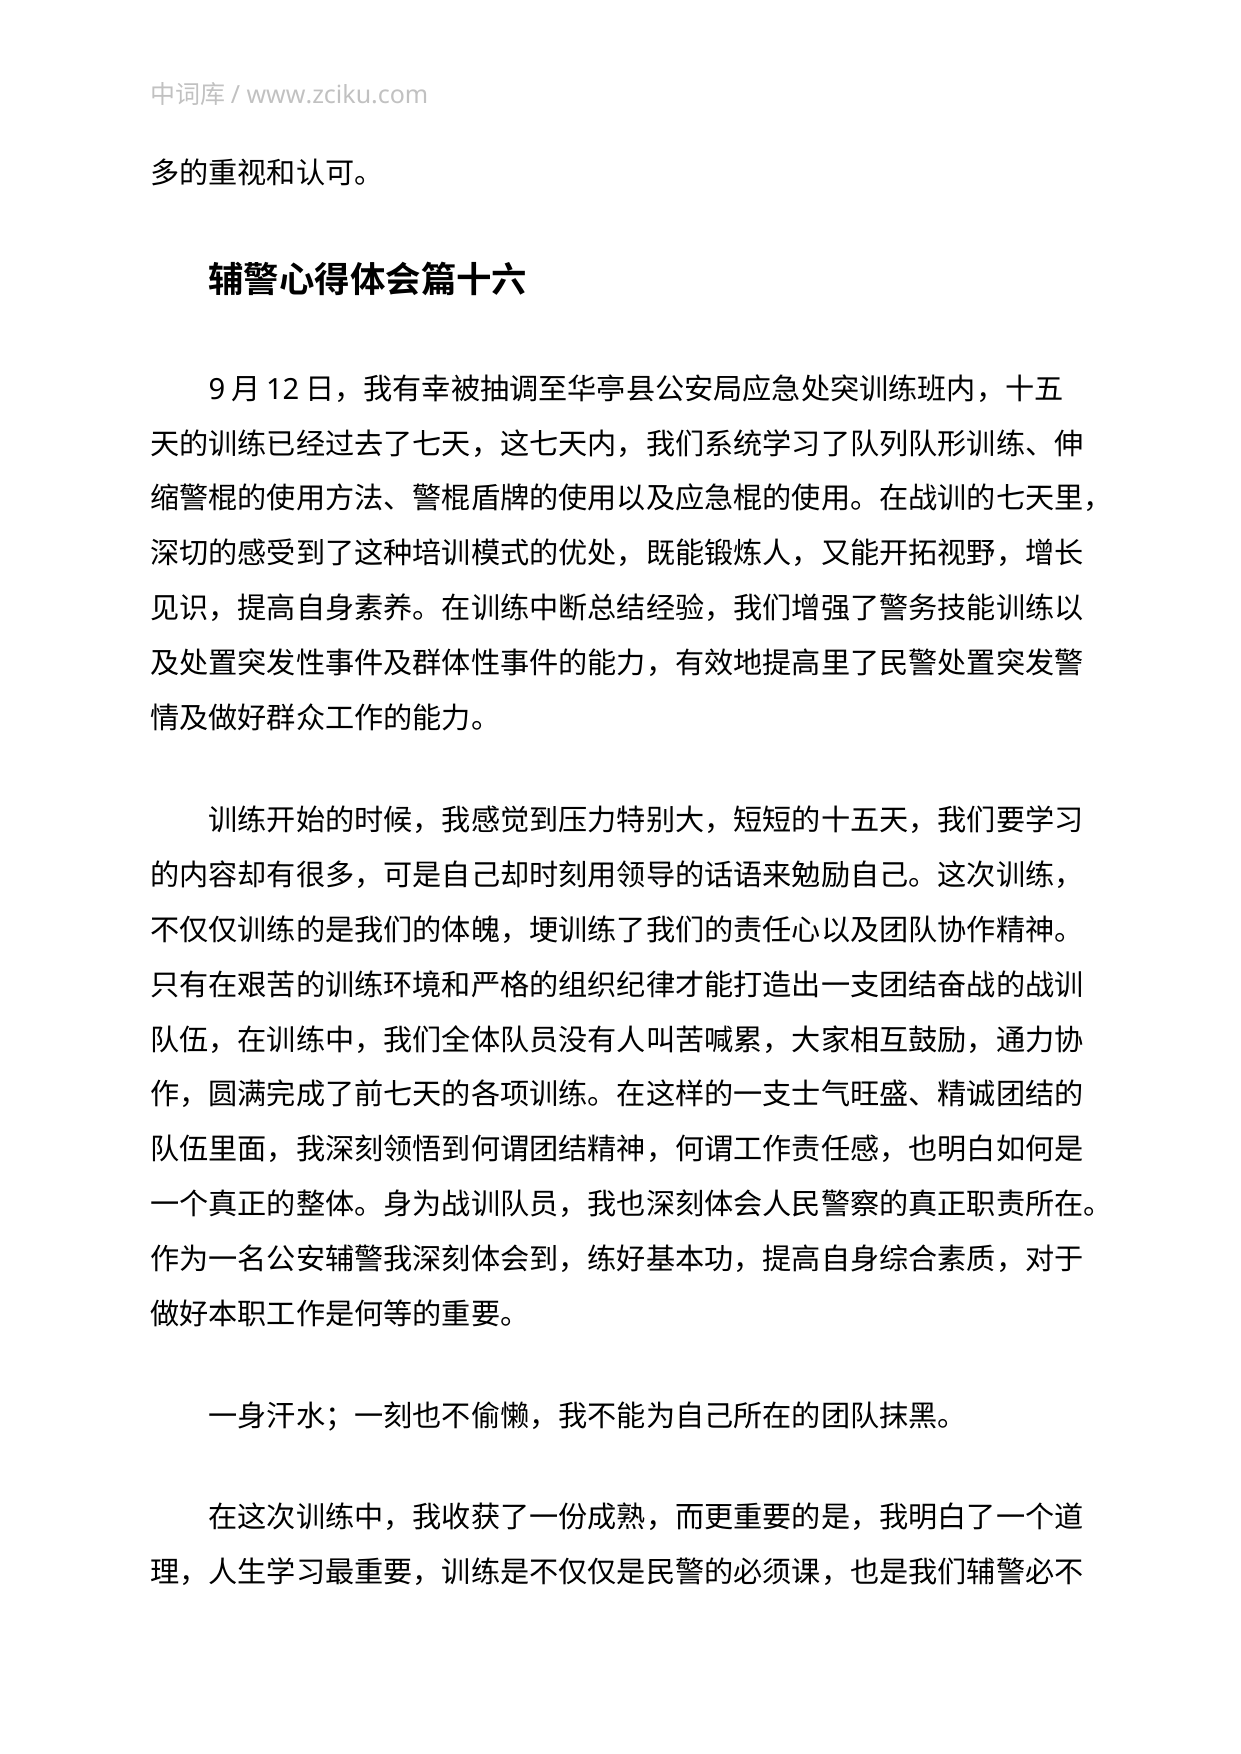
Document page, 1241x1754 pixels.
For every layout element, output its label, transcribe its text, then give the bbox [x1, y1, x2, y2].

text 辅警心得体会篇十六 [150, 252, 1090, 303]
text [150, 1494, 1090, 1591]
text 训练开始的时候，我感觉到压力特别大，短短的十五天，我们要学习的内容却有很多，可是自己却时刻用领导的话语来勉励自己。这次训练，不仅仅训练的是我们的体魄，埂训练了我们的责任心以及团队协作精神。只有在艰苦的训练环境和严格的组织纪律才能打造出一支团结奋战的战训队伍，在训练中，我们全体队员没有人叫苦喊累，大家相互鼓励，通力协作，圆满完成了前七天的各项训练。在这样的一支士气旺盛、精诚团结的队伍里面，我深刻领悟到何谓团结精神，何谓工作责任感，也明白如何是一个真正的整体。身为战训队员，我也深刻体会人民警察的真正职责所在。作为一名公安辅警我深刻体会到，练好基本功，提高自身综合素质，对于做好本职工作是何等的重要。 [150, 796, 1090, 1333]
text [150, 150, 1090, 192]
text 9月12日，我有幸被抽调至华亭县公安局应急处突训练班内，十五天的训练已经过去了七天，这七天内，我们系统学习了队列队形训练、伸缩警棍的使用方法、警棍盾牌的使用以及应急棍的使用。在战训的七天里，深切的感受到了这种培训模式的优处，既能锻炼人，又能开拓视野，增长见识，提高自身素养。在训练中断总结经验，我们增强了警务技能训练以及处置突发性事件及群体性事件的能力，有效地提高里了民警处置突发警情及做好群众工作的能力。 [150, 365, 1090, 737]
text 一身汗水；一刻也不偷懒，我不能为自己所在的团队抹黑。 [150, 1392, 1090, 1434]
